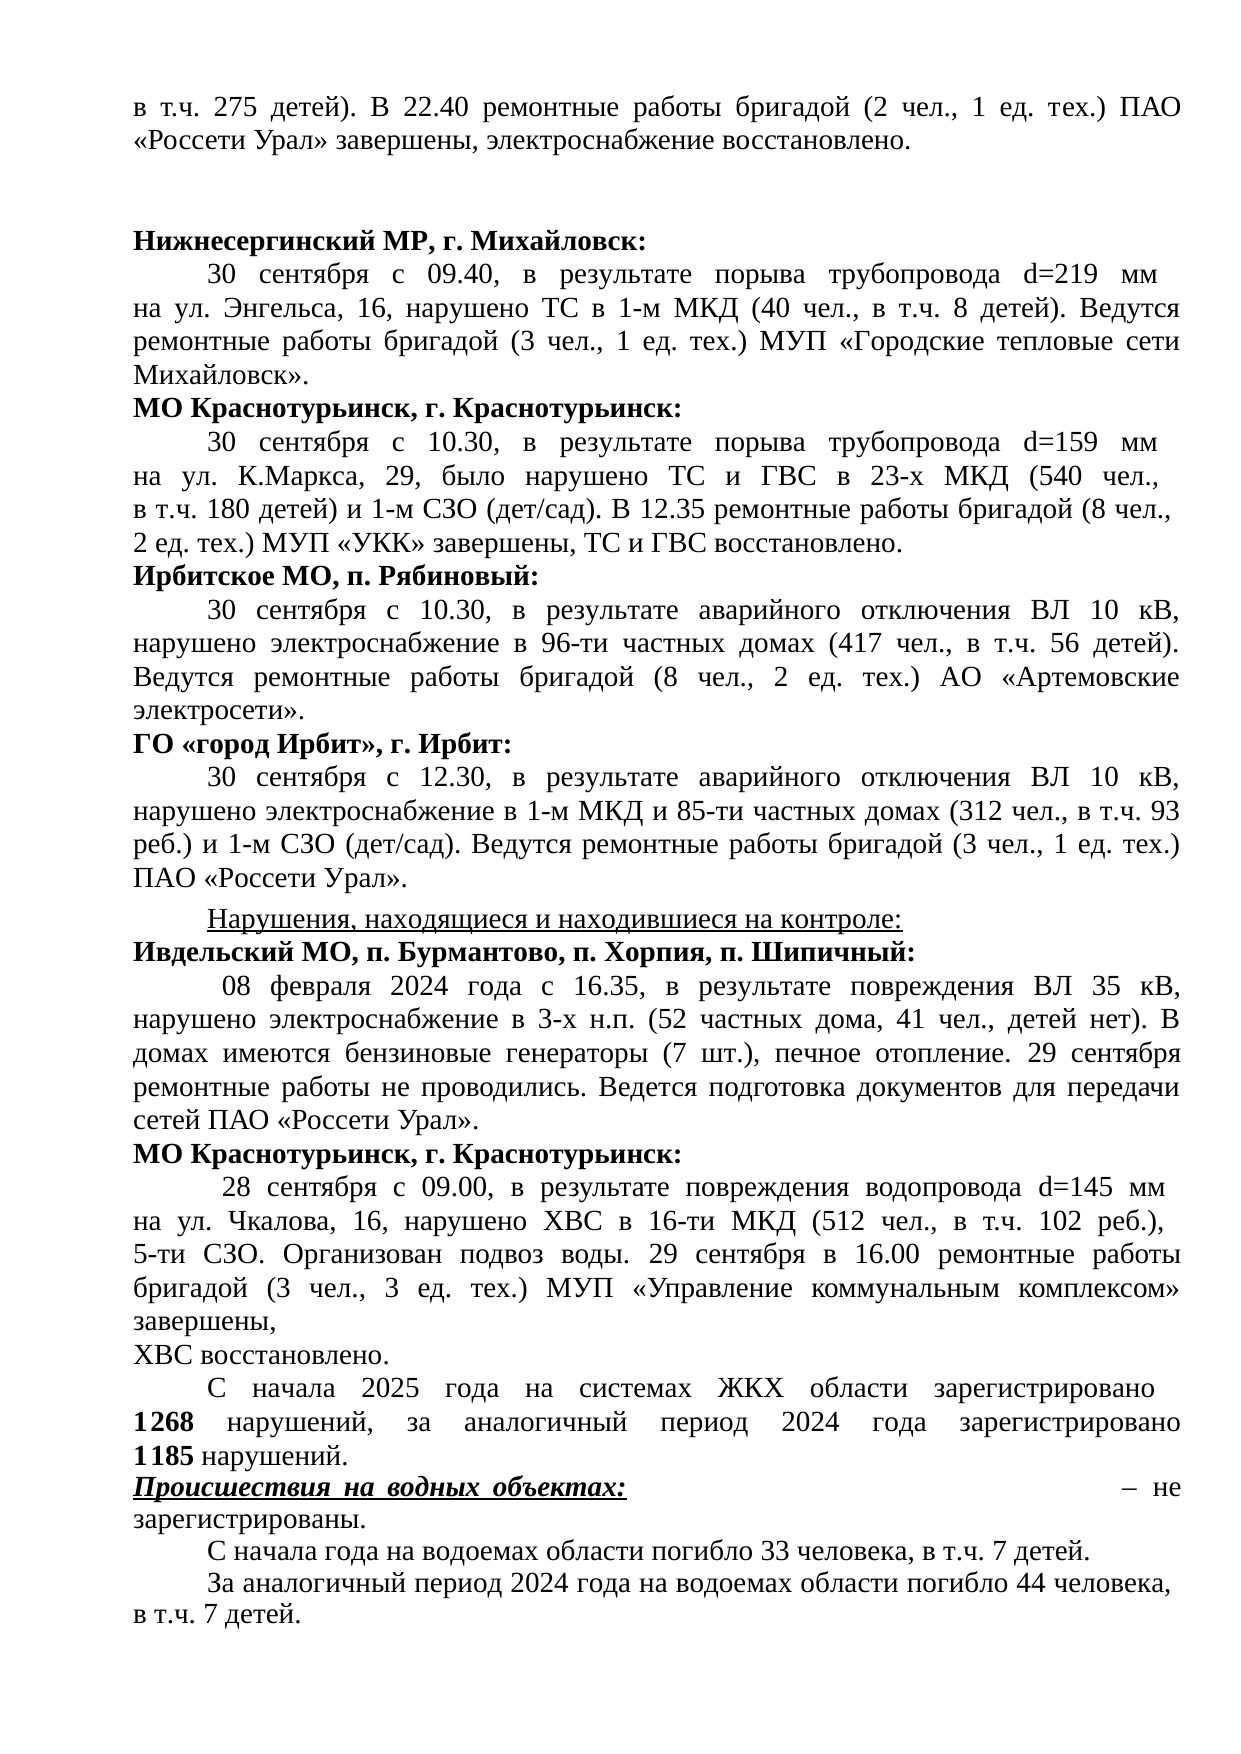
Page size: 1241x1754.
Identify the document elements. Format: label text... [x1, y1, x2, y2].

text 08 февраля 2024 года с 16.35, в результате повреждения ВЛ 35 кВ, нарушено электроснабжение в 3-х н.п. (52 частных дома, 41 чел., детей нет). В домах имеются бензиновые генераторы (7 шт.), печное отопление. 29 сентября ремонтные работы не проводились. Ведется подготовка документов для передачи сетей ПАО «Россети Урал». [133, 968, 1181, 1136]
text 30 сентября с 12.30, в результате аварийного отключения ВЛ 10 кВ, нарушено электроснабжение в 1-м МКД и 85-ти частных домах (312 чел., в т.ч. 93 реб.) и 1-м СЗО (дет/сад). Ведутся ремонтные работы бригадой (3 чел., 1 ед. тех.) ПАО «Россети Урал». [133, 759, 1181, 894]
text ГО «город Ирбит», г. Ирбит: [133, 726, 1181, 759]
text 28 сентября с 09.00, в результате повреждения водопровода d=145 мм на ул. Чкалова, 16, нарушено ХВС в 16-ти МКД (512 чел., в т.ч. 102 реб.), 5-ти СЗО. Организован подвоз воды. 29 сентября в 16.00 ремонтные работы бригадой (3 чел., 3 ед. тех.) МУП «Управление коммунальным комплексом» завершены, ХВС восстановлено. [133, 1169, 1181, 1371]
text Ирбитское МО, п. Рябиновый: [133, 558, 1181, 592]
text Нижнесергинский МР, г. Михайловск: [133, 223, 1181, 256]
text С начала 2025 года на системах ЖКХ области зарегистрировано 1 268 нарушений, за аналогичный период 2024 года зарегистрировано 1 185 нарушений. [133, 1371, 1181, 1471]
text Нарушения, находящиеся и находившиеся на контроле: [133, 901, 1181, 934]
text Происшествия на водных объектах: – не зарегистрированы. [133, 1471, 1181, 1535]
text За аналогичный период 2024 года на водоемах области погибло 44 человека, в т.ч. 7 детей. [133, 1567, 1181, 1630]
text 30 сентября с 10.30, в результате аварийного отключения ВЛ 10 кВ, нарушено электроснабжение в 96-ти частных домах (417 чел., в т.ч. 56 детей). Ведутся ремонтные работы бригадой (8 чел., 2 ед. тех.) АО «Артемовские электросети». [133, 592, 1181, 726]
text Ивдельский МО, п. Бурмантово, п. Хорпия, п. Шипичный: [133, 934, 1181, 968]
text С начала года на водоемах области погибло 33 человека, в т.ч. 7 детей. [133, 1535, 1181, 1567]
text МО Краснотурьинск, г. Краснотурьинск: [133, 391, 1181, 424]
text 30 сентября с 10.30, в результате порыва трубопровода d=159 мм на ул. К.Маркса, 29, было нарушено ТС и ГВС в 23-х МКД (540 чел., в т.ч. 180 детей) и 1-м СЗО (дет/сад). В 12.35 ремонтные работы бригадой (8 чел., 2 ед. тех.) МУП «УКК» завершены, ТС и ГВС восстановлено. [133, 424, 1181, 558]
text 30 сентября с 09.40, в результате порыва трубопровода d=219 мм на ул. Энгельса, 16, нарушено ТС в 1-м МКД (40 чел., в т.ч. 8 детей). Ведутся ремонтные работы бригадой (3 чел., 1 ед. тех.) МУП «Городские тепловые сети Михайловск». [133, 256, 1181, 391]
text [133, 89, 1181, 156]
text МО Краснотурьинск, г. Краснотурьинск: [133, 1136, 1181, 1169]
